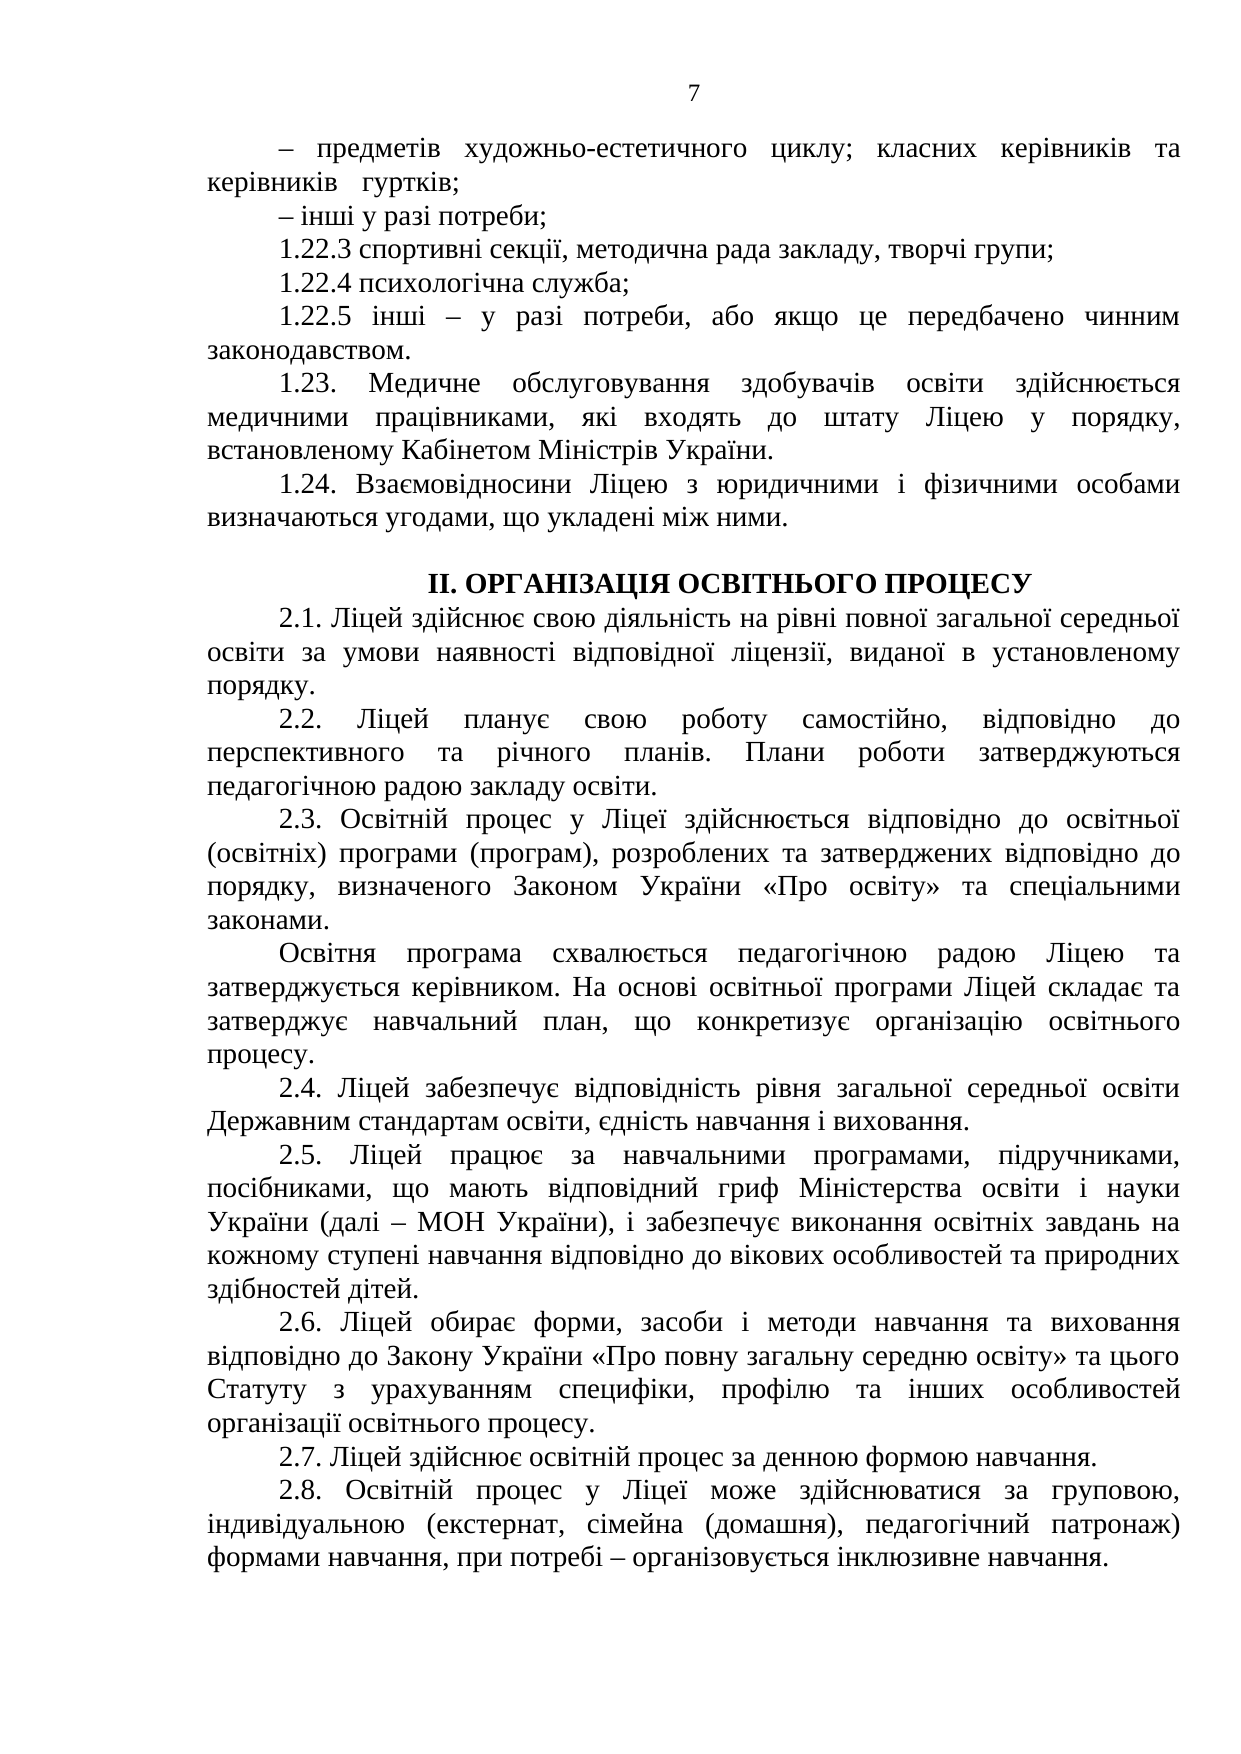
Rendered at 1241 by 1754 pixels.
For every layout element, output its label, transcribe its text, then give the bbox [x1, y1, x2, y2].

list 1.22.4 психологічна служба; [207, 265, 1181, 298]
list 2.3. Освітній процес у Ліцеї здійснюється відповідно до освітньої (освітніх) програми (програм), розроблених та затверджених відповідно до порядку, визначеного Законом України «Про освіту» та спеціальними законами. [207, 801, 1181, 936]
list 2.6. Ліцей обирає форми, засоби і методи навчання та виховання відповідно до Закону України «Про повну загальну середню освіту» та цього Статуту з урахуванням специфіки, профілю та інших особливостей організації освітнього процесу. [207, 1304, 1181, 1439]
list Освітня програма схвалюється педагогічною радою Ліцею та затверджується керівником. На основі освітньої програми Ліцей складає та затверджує навчальний план, що конкретизує організацію освітнього процесу. [207, 936, 1181, 1070]
list 1.22.3 спортивні секції, методична рада закладу, творчі групи; [207, 231, 1181, 265]
list 2.8. Освітній процес у Ліцеї може здійснюватися за груповою, індивідуальною (екстернат, сімейна (домашня), педагогічний патронаж) формами навчання, при потребі – організовується інклюзивне навчання. [207, 1472, 1181, 1573]
list – предметів художньо-естетичного циклу; класних керівників та керівників гуртків; [207, 131, 1181, 198]
list ІІ. ОРГАНІЗАЦІЯ ОСВІТНЬОГО ПРОЦЕСУ [207, 567, 1181, 600]
list 1.22.5 інші – у разі потреби, або якщо це передбачено чинним законодавством. [207, 298, 1181, 365]
list 2.1. Ліцей здійснює свою діяльність на рівні повної загальної середньої освіти за умови наявності відповідної ліцензії, виданої в установленому порядку. [207, 600, 1181, 701]
list 1.24. Взаємовідносини Ліцею з юридичними і фізичними особами визначаються угодами, що укладені між ними. [207, 466, 1181, 533]
list 2.4. Ліцей забезпечує відповідність рівня загальної середньої освіти Державним стандартам освіти, єдність навчання і виховання. [207, 1070, 1181, 1137]
list – інші у разі потреби; [207, 198, 1181, 231]
list 2.7. Ліцей здійснює освітній процес за денною формою навчання. [207, 1439, 1181, 1472]
list 1.23. Медичне обслуговування здобувачів освіти здійснюється медичними працівниками, які входять до штату Ліцею у порядку, встановленому Кабінетом Міністрів України. [207, 365, 1181, 466]
list 2.2. Ліцей планує свою роботу самостійно, відповідно до перспективного та річного планів. Плани роботи затверджуються педагогічною радою закладу освіти. [207, 701, 1181, 801]
list 2.5. Ліцей працює за навчальними програмами, підручниками, посібниками, що мають відповідний гриф Міністерства освіти і науки України (далі – МОН України), і забезпечує виконання освітніх завдань на кожному ступені навчання відповідно до вікових особливостей та природних здібностей дітей. [207, 1137, 1181, 1304]
